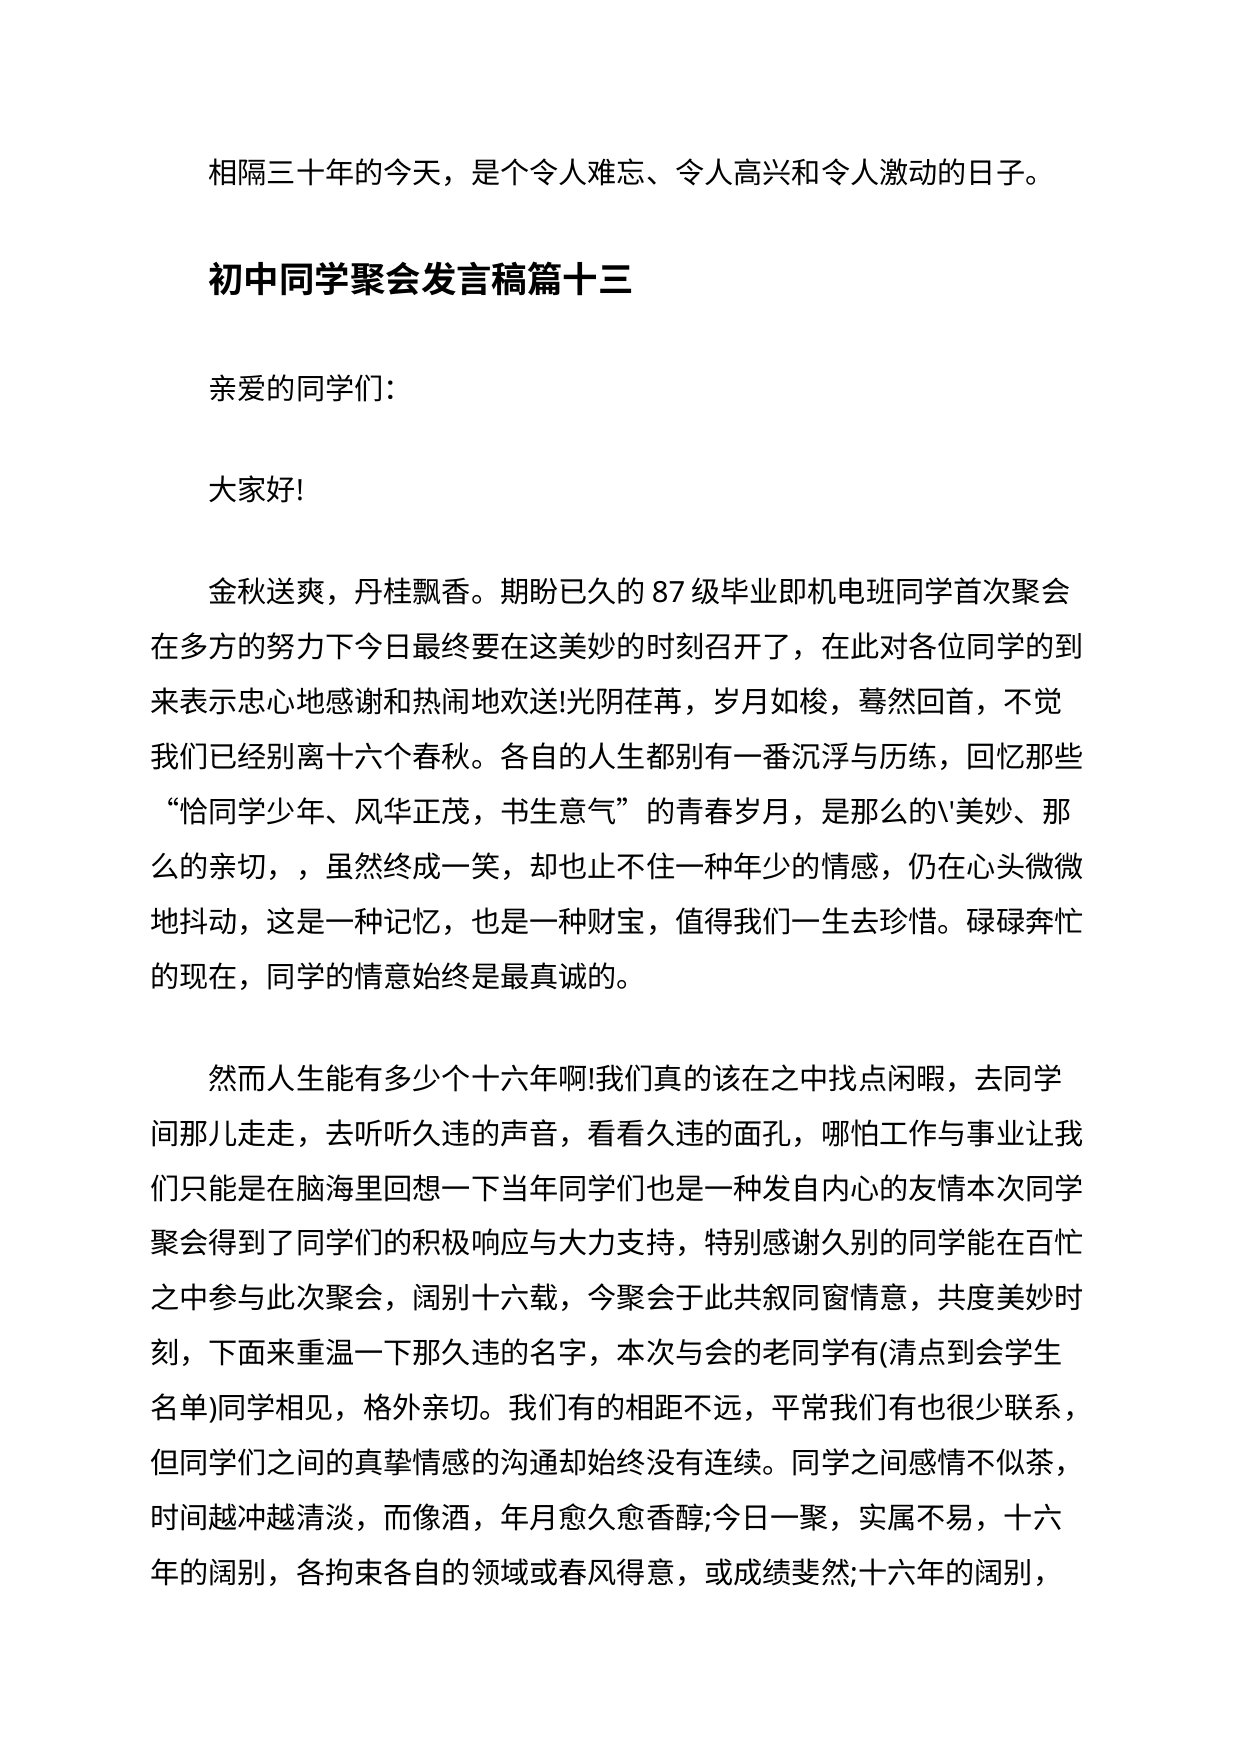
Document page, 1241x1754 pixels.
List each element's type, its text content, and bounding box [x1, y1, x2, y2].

text 相隔三十年的今天，是个令人难忘、令人高兴和令人激动的日子。 [150, 150, 1090, 192]
text 大家好! [150, 467, 1090, 509]
text 金秋送爽，丹桂飘香。期盼已久的87级毕业即机电班同学首次聚会在多方的努力下今日最终要在这美妙的时刻召开了，在此对各位同学的到来表示忠心地感谢和热闹地欢送!光阴荏苒，岁月如梭，蓦然回首，不觉我们已经别离十六个春秋。各自的人生都别有一番沉浮与历练，回忆那些“恰同学少年、风华正茂，书生意气”的青春岁月，是那么的\'美妙、那么的亲切，，虽然终成一笑，却也止不住一种年少的情感，仍在心头微微地抖动，这是一种记忆，也是一种财宝，值得我们一生去珍惜。碌碌奔忙的现在，同学的情意始终是最真诚的。 [150, 569, 1090, 996]
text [150, 1055, 1090, 1592]
text 初中同学聚会发言稿篇十三 [150, 252, 1090, 303]
text 亲爱的同学们： [150, 365, 1090, 407]
